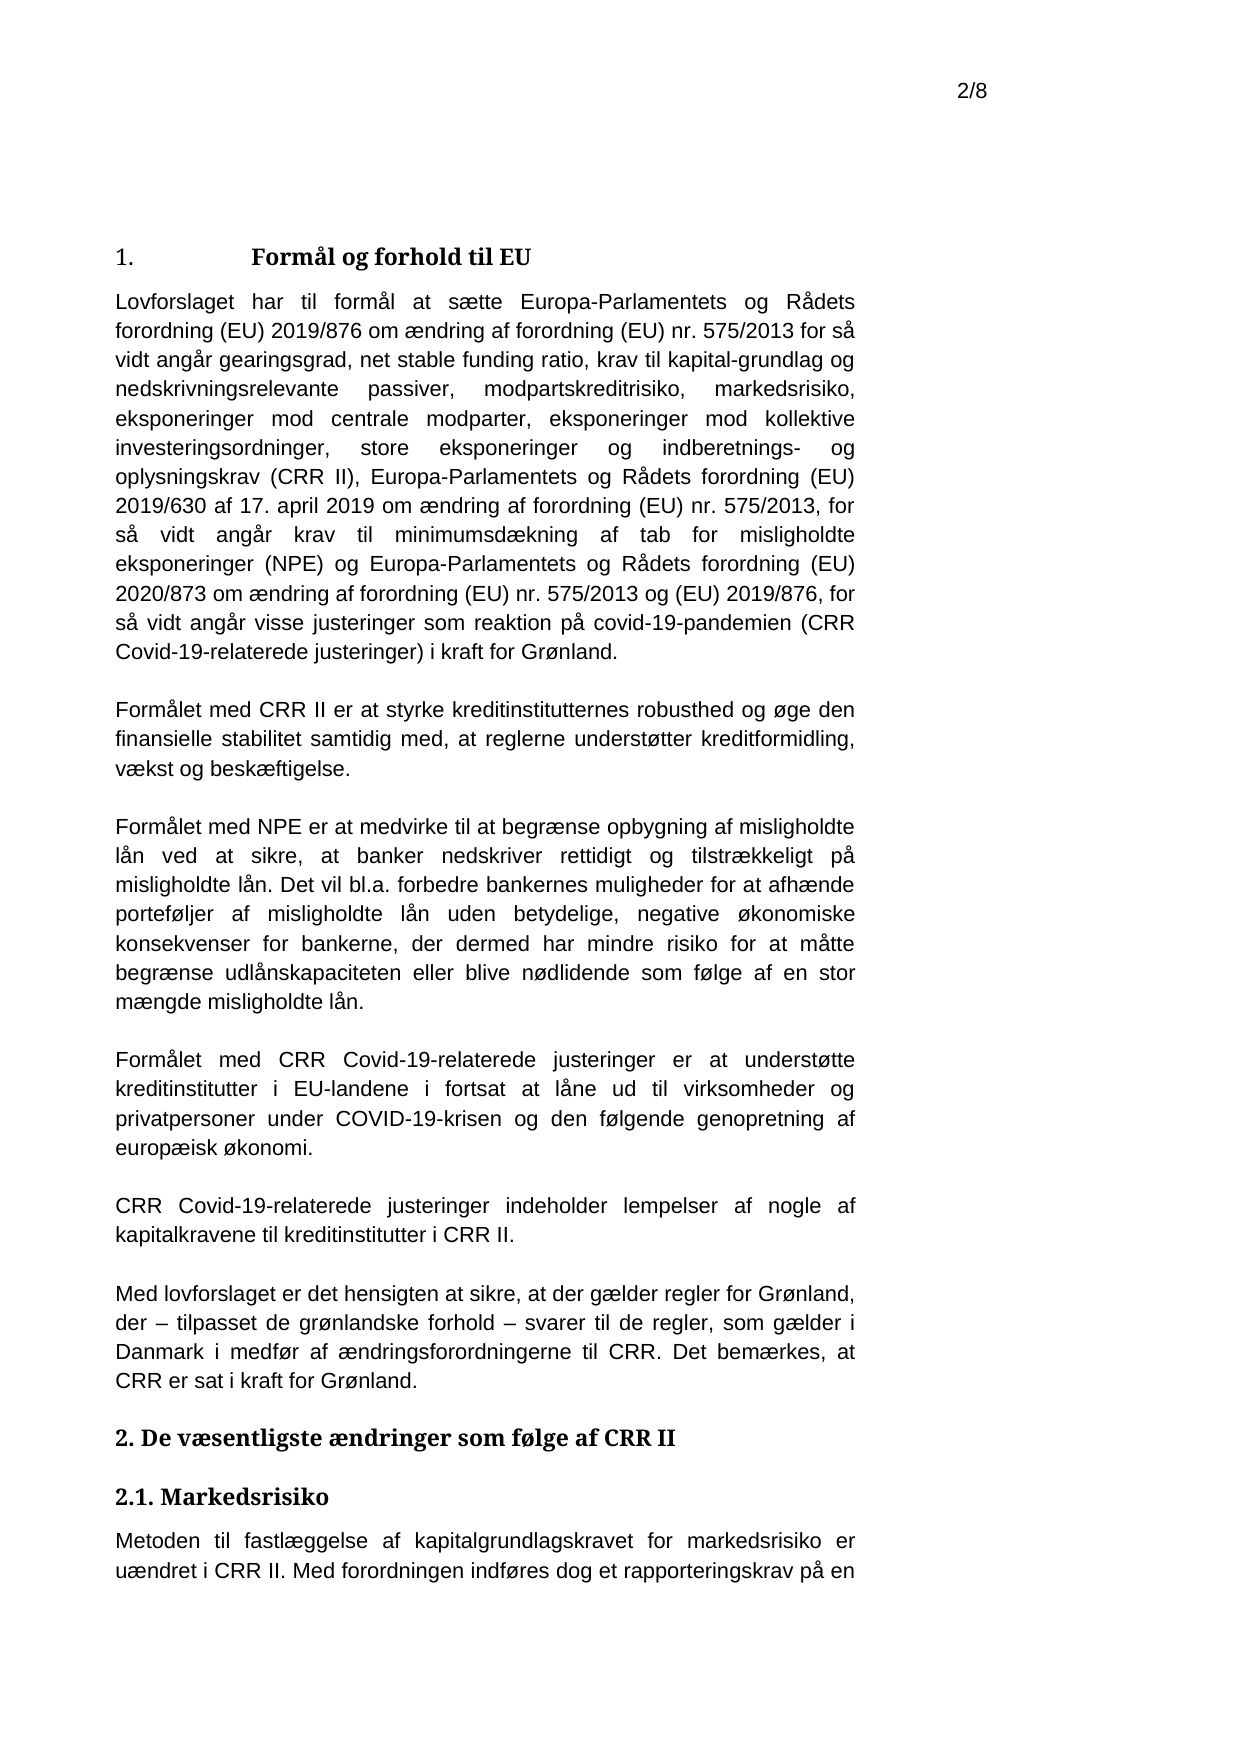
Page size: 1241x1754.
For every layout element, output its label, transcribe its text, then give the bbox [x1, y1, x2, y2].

text Formålet med CRR II er at styrke kreditinstitutternes robusthed og øge den finansielle stabilitet samtidig med, at reglerne understøtter kreditformidling, vækst og beskæftigelse. [115, 694, 856, 782]
text Formål og forhold til EU [115, 242, 856, 271]
text Formålet med CRR Covid-19-relaterede justeringer er at understøtte kreditinstitutter i EU-landene i fortsat at låne ud til virksomheder og privatpersoner under COVID-19-krisen og den følgende genopretning af europæisk økonomi. [115, 1044, 856, 1161]
subtitle 2. De væsentligste ændringer som følge af CRR II [115, 1423, 856, 1453]
text CRR Covid-19-relaterede justeringer indeholder lempelser af nogle af kapitalkravene til kreditinstitutter i CRR II. [115, 1190, 856, 1248]
text Formålet med NPE er at medvirke til at begrænse opbygning af misligholdte lån ved at sikre, at banker nedskriver rettidigt og tilstrækkeligt på misligholdte lån. Det vil bl.a. forbedre bankernes muligheder for at afhænde porteføljer af misligholdte lån uden betydelige, negative økonomiske konsekvenser for bankerne, der dermed har mindre risiko for at måtte begrænse udlånskapaciteten eller blive nødlidende som følge af en stor mængde misligholdte lån. [115, 811, 856, 1015]
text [115, 1526, 856, 1584]
text Med lovforslaget er det hensigten at sikre, at der gælder regler for Grønland, der – tilpasset de grønlandske forhold – svarer til de regler, som gælder i Danmark i medfør af ændringsforordningerne til CRR. Det bemærkes, at CRR er sat i kraft for Grønland. [115, 1278, 856, 1394]
text Lovforslaget har til formål at sætte Europa-Parlamentets og Rådets forordning (EU) 2019/876 om ændring af forordning (EU) nr. 575/2013 for så vidt angår gearingsgrad, net stable funding ratio, krav til kapital-grundlag og nedskrivningsrelevante passiver, modpartskreditrisiko, markedsrisiko, eksponeringer mod centrale modparter, eksponeringer mod kollektive investeringsordninger, store eksponeringer og indberetnings- og oplysningskrav (CRR II), Europa-Parlamentets og Rådets forordning (EU) 2019/630 af 17. april 2019 om ændring af forordning (EU) nr. 575/2013, for så vidt angår krav til minimumsdækning af tab for misligholdte eksponeringer (NPE) og Europa-Parlamentets og Rådets forordning (EU) 2020/873 om ændring af forordning (EU) nr. 575/2013 og (EU) 2019/876, for så vidt angår visse justeringer som reaktion på covid-19-pandemien (CRR Covid-19-relaterede justeringer) i kraft for Grønland. [115, 286, 856, 665]
list 2.1. Markedsrisiko [115, 1482, 856, 1511]
